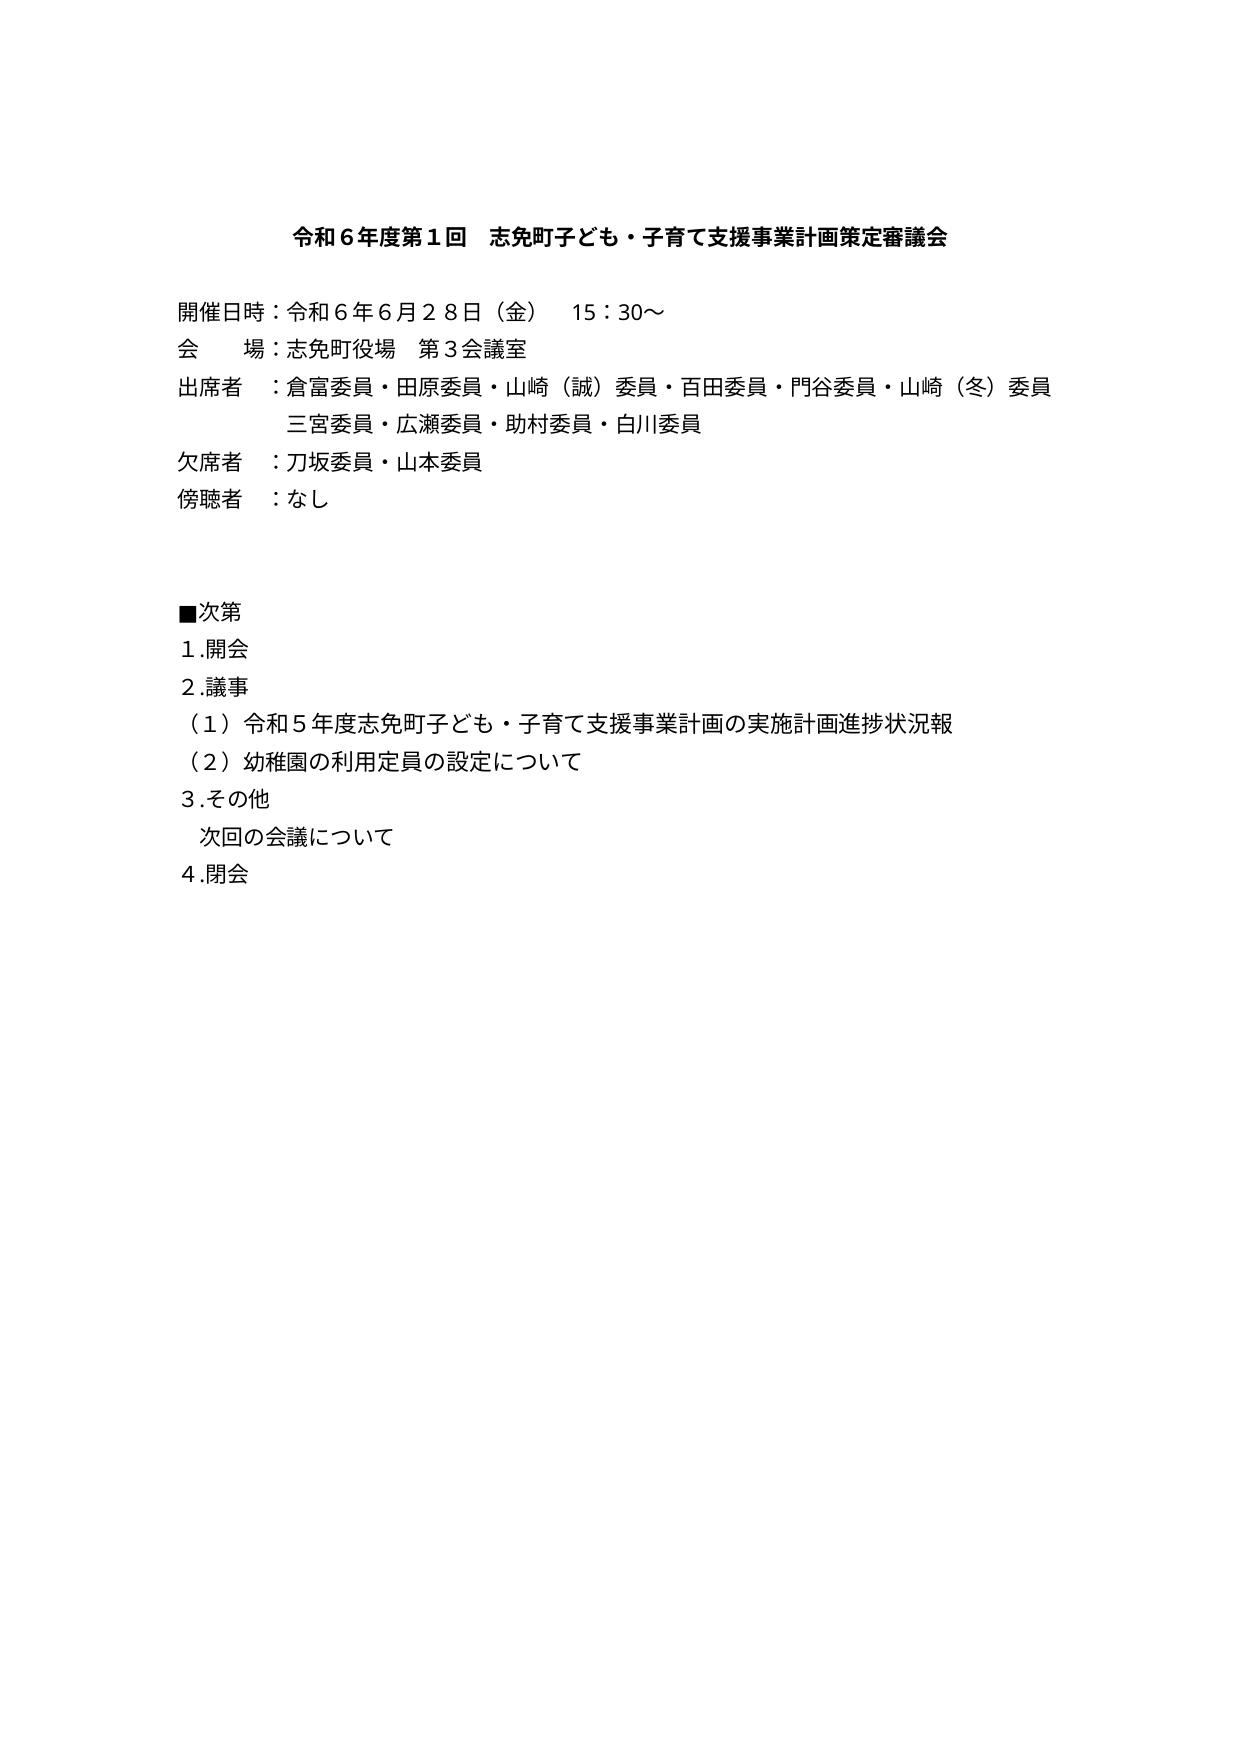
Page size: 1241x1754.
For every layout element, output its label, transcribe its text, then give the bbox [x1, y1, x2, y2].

text ■次第 [177, 592, 1063, 629]
text 三宮委員・広瀬委員・助村委員・白川委員 [177, 404, 1063, 442]
text 次回の会議について [177, 817, 1063, 854]
text 傍聴者 ：なし [177, 479, 1063, 517]
text （１）令和５年度志免町子ども・子育て支援事業計画の実施計画進捗状況報 [177, 704, 1063, 742]
text 欠席者 ：刀坂委員・山本委員 [177, 442, 1063, 479]
text （２）幼稚園の利用定員の設定について [177, 742, 1063, 779]
text 出席者 ：倉富委員・田原委員・山崎（誠）委員・百田委員・門谷委員・山崎（冬）委員 [177, 367, 1063, 404]
text １.開会 [177, 629, 1063, 667]
text ４.閉会 [177, 854, 1063, 892]
text 会 場：志免町役場 第３会議室 [177, 329, 1063, 367]
text ２.議事 [177, 667, 1063, 704]
text 令和６年度第１回 志免町子ども・子育て支援事業計画策定審議会 [177, 217, 1063, 254]
text ３.その他 [177, 779, 1063, 817]
text 開催日時：令和６年６月２８日（金） 15：30～ [177, 292, 1063, 329]
